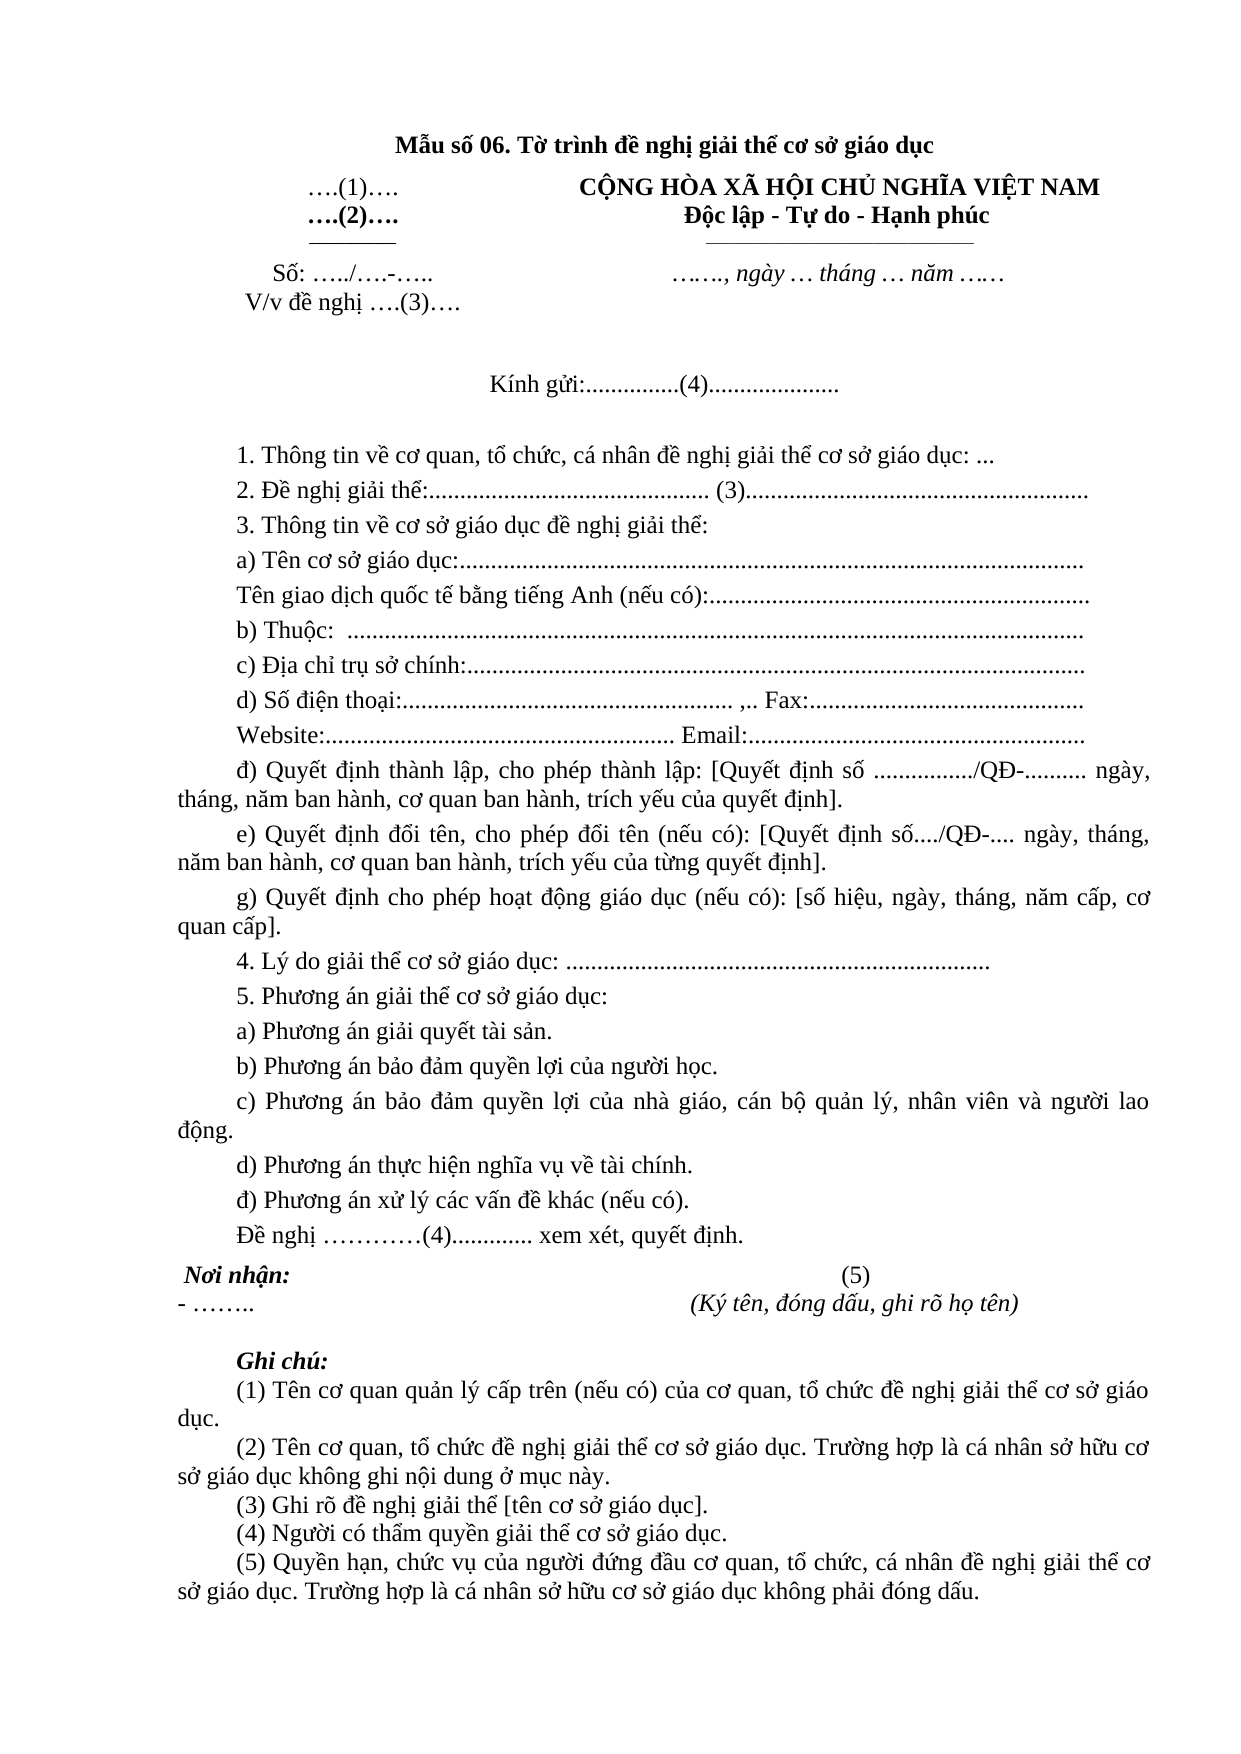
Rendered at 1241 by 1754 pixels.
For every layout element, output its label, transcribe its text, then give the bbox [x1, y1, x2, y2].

text Tên giao dịch quốc tế bằng tiếng Anh (nếu có):............................................................. [177, 580, 1152, 609]
text Website:........................................................ Email:...................................................... [177, 720, 1152, 749]
text c) Phương án bảo đảm quyền lợi của nhà giáo, cán bộ quản lý, nhân viên và người lao động. [177, 1086, 1152, 1144]
table_header ….(1)…. ….(2)…. ____________ Số: …../….-….. V/v đề nghị ….(3)…. [177, 172, 528, 316]
text (1) Tên cơ quan quản lý cấp trên (nếu có) của cơ quan, tổ chức đề nghị giải thể cơ sở giáo dục. [177, 1375, 1152, 1432]
text Đề nghị …………(4)............. xem xét, quyết định. [177, 1220, 1152, 1249]
text đ) Phương án xử lý các vấn đề khác (nếu có). [177, 1185, 1152, 1214]
text d) Phương án thực hiện nghĩa vụ về tài chính. [177, 1150, 1152, 1179]
text d) Số điện thoại:..................................................... ,.. Fax:............................................ [177, 685, 1152, 714]
table_header CỘNG HÒA XÃ HỘI CHỦ NGHĨA VIỆT NAM Độc lập - Tự do - Hạnh phúc _____________________________________ ……., ngày … tháng … năm …… [528, 172, 1152, 316]
text a) Tên cơ sở giáo dục:.................................................................................................... [177, 545, 1152, 574]
table_header Nơi nhận: - …….. [177, 1260, 560, 1317]
text đ) Quyết định thành lập, cho phép thành lập: [Quyết định số ................/QĐ-.......... ngày, tháng, năm ban hành, cơ quan ban hành, trích yếu của quyết định]. [177, 755, 1152, 812]
text (5) Quyền hạn, chức vụ của người đứng đầu cơ quan, tổ chức, cá nhân đề nghị giải thể cơ sở giáo dục. Trường hợp là cá nhân sở hữu cơ sở giáo dục không phải đóng dấu. [177, 1547, 1152, 1605]
text a) Phương án giải quyết tài sản. [177, 1016, 1152, 1045]
text c) Địa chỉ trụ sở chính:................................................................................................... [177, 650, 1152, 679]
table_header (5) (Ký tên, đóng dấu, ghi rõ họ tên) [560, 1260, 1152, 1317]
text Mẫu số 06. Tờ trình đề nghị giải thể cơ sở giáo dục [177, 131, 1152, 159]
text 3. Thông tin về cơ sở giáo dục đề nghị giải thể: [177, 510, 1152, 539]
text 4. Lý do giải thể cơ sở giáo dục: .................................................................... [177, 946, 1152, 975]
text Kính gửi:...............(4)..................... [177, 369, 1152, 398]
text e) Quyết định đổi tên, cho phép đổi tên (nếu có): [Quyết định số..../QĐ-.... ngày, tháng, năm ban hành, cơ quan ban hành, trích yếu của từng quyết định]. [177, 819, 1152, 876]
text (2) Tên cơ quan, tổ chức đề nghị giải thể cơ sở giáo dục. Trường hợp là cá nhân sở hữu cơ sở giáo dục không ghi nội dung ở mục này. [177, 1432, 1152, 1490]
text Ghi chú: [177, 1346, 1152, 1375]
text 5. Phương án giải thể cơ sở giáo dục: [177, 981, 1152, 1010]
text b) Phương án bảo đảm quyền lợi của người học. [177, 1051, 1152, 1080]
text 2. Đề nghị giải thể:............................................. (3)....................................................... [177, 475, 1152, 504]
text (3) Ghi rõ đề nghị giải thể [tên cơ sở giáo dục]. [177, 1490, 1152, 1518]
text 1. Thông tin về cơ quan, tổ chức, cá nhân đề nghị giải thể cơ sở giáo dục: ... [177, 440, 1152, 469]
text b) Thuộc: ...................................................................................................................... [177, 615, 1152, 644]
text g) Quyết định cho phép hoạt động giáo dục (nếu có): [số hiệu, ngày, tháng, năm cấp, cơ quan cấp]. [177, 882, 1152, 940]
text (4) Người có thẩm quyền giải thể cơ sở giáo dục. [177, 1518, 1152, 1547]
